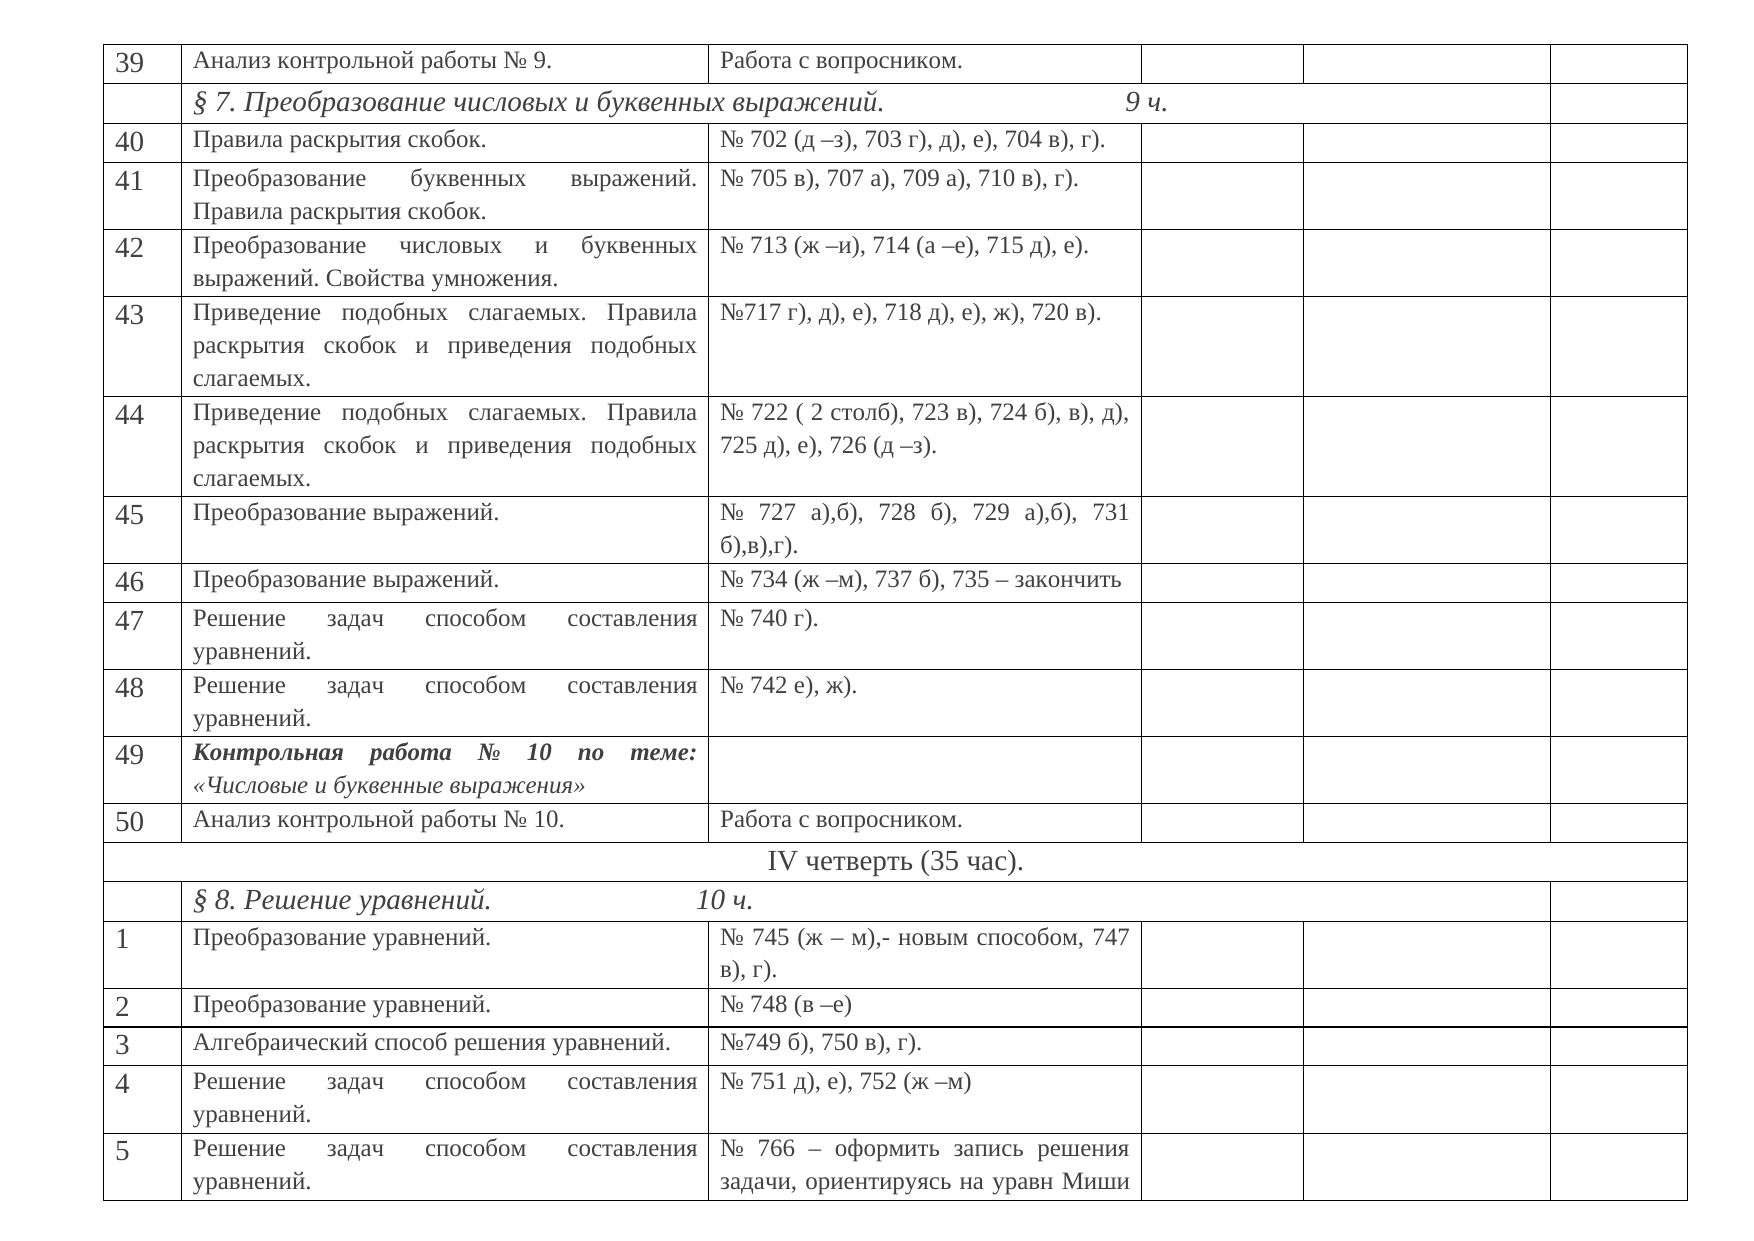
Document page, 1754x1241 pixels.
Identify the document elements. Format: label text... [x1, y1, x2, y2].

table_cell [1304, 804, 1550, 842]
table_cell Работа с вопросником. [709, 45, 1141, 83]
table_cell 42 [104, 230, 181, 296]
table_cell [1551, 1134, 1687, 1199]
table_cell [1142, 497, 1303, 563]
table_cell 46 [104, 564, 181, 602]
table_cell IV четверть (35 час). [104, 843, 1687, 881]
table_cell № 713 (ж –и), 714 (а –е), 715 д), е). [709, 230, 1141, 296]
table_cell [1304, 297, 1550, 396]
table_cell Преобразование выражений. [182, 497, 708, 563]
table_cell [182, 1134, 708, 1199]
table_cell Алгебраический способ решения уравнений. [182, 1028, 708, 1065]
table_cell Преобразование выражений. [182, 564, 708, 602]
table_cell [1304, 397, 1550, 496]
table_cell [1551, 163, 1687, 229]
table_cell [1142, 297, 1303, 396]
table_cell [1142, 564, 1303, 602]
table_cell [1142, 922, 1303, 988]
table_cell [1551, 603, 1687, 669]
table_cell №717 г), д), е), 718 д), е), ж), 720 в). [709, 297, 1141, 396]
table_cell [1551, 989, 1687, 1026]
table_cell [1142, 230, 1303, 296]
table_cell [1304, 230, 1550, 296]
table_cell 4 [104, 1066, 181, 1132]
table_cell [1304, 737, 1550, 803]
table_cell [1304, 124, 1550, 162]
table_cell [1304, 989, 1550, 1026]
table_cell 39 [104, 45, 181, 83]
table_cell 43 [104, 297, 181, 396]
table_cell № 702 (д –з), 703 г), д), е), 704 в), г). [709, 124, 1141, 162]
table_cell 3 [104, 1028, 181, 1065]
table_cell [1551, 737, 1687, 803]
table_cell [1551, 670, 1687, 736]
table_cell [1551, 297, 1687, 396]
table_cell Преобразование буквенных выражений. Правила раскрытия скобок. [182, 163, 708, 229]
table_cell № 734 (ж –м), 737 б), 735 – закончить [709, 564, 1141, 602]
table_cell [1142, 1134, 1303, 1199]
table_cell № 740 г). [709, 603, 1141, 669]
table_cell 49 [104, 737, 181, 803]
table_cell [1142, 1066, 1303, 1132]
table_cell Контрольная работа № 10 по теме: «Числовые и буквенные выражения» [182, 737, 708, 803]
table_cell [1304, 670, 1550, 736]
table_cell 44 [104, 397, 181, 496]
table_cell [1551, 397, 1687, 496]
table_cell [182, 1066, 708, 1132]
table_cell № 745 (ж – м),- новым способом, 747 в), г). [709, 922, 1141, 988]
table_cell № 705 в), 707 а), 709 а), 710 в), г). [709, 163, 1141, 229]
table_cell [1551, 882, 1687, 921]
table_cell [104, 84, 181, 123]
table_cell [1142, 397, 1303, 496]
table_cell [1304, 1028, 1550, 1065]
table_cell [104, 882, 181, 921]
table_cell Анализ контрольной работы № 10. [182, 804, 708, 842]
table_cell [1142, 1028, 1303, 1065]
table_cell [1142, 45, 1303, 83]
table_cell [1551, 45, 1687, 83]
table_cell Приведение подобных слагаемых. Правила раскрытия скобок и приведения подобных слагаемых. [182, 397, 708, 496]
table_cell Преобразование числовых и буквенных выражений. Свойства умножения. [182, 230, 708, 296]
table_cell [1551, 230, 1687, 296]
table_cell [1304, 922, 1550, 988]
table_cell [1142, 670, 1303, 736]
table_cell § 7. Преобразование числовых и буквенных выражений. 9 ч. [182, 84, 1550, 123]
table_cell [709, 1134, 1141, 1199]
table_cell [1551, 564, 1687, 602]
table_cell Анализ контрольной работы № 9. [182, 45, 708, 83]
table_cell Преобразование уравнений. [182, 989, 708, 1026]
table_cell [1551, 1066, 1687, 1132]
table_cell [1551, 804, 1687, 842]
table_cell [1142, 737, 1303, 803]
table_cell [1304, 163, 1550, 229]
table_cell [1142, 804, 1303, 842]
table_cell [1304, 45, 1550, 83]
table_cell № 727 а),б), 728 б), 729 а),б), 731 б),в),г). [709, 497, 1141, 563]
table_cell [1551, 497, 1687, 563]
table_cell Правила раскрытия скобок. [182, 124, 708, 162]
table_cell №749 б), 750 в), г). [709, 1028, 1141, 1065]
table_cell Преобразование уравнений. [182, 922, 708, 988]
table_cell № 742 е), ж). [709, 670, 1141, 736]
table_cell 1 [104, 922, 181, 988]
table_cell Приведение подобных слагаемых. Правила раскрытия скобок и приведения подобных слагаемых. [182, 297, 708, 396]
table_cell 40 [104, 124, 181, 162]
table_cell Работа с вопросником. [709, 804, 1141, 842]
table_cell [1304, 497, 1550, 563]
table_cell [1142, 124, 1303, 162]
table_cell 47 [104, 603, 181, 669]
table_cell [1142, 989, 1303, 1026]
table_cell [1304, 1066, 1550, 1132]
table_cell [1551, 1028, 1687, 1065]
table_cell [1551, 84, 1687, 123]
table_cell 50 [104, 804, 181, 842]
table_cell Решение задач способом составления уравнений. [182, 670, 708, 736]
table_cell № 751 д), е), 752 (ж –м) [709, 1066, 1141, 1132]
table_cell 41 [104, 163, 181, 229]
table_cell [1142, 603, 1303, 669]
table_cell [1142, 163, 1303, 229]
table_cell 48 [104, 670, 181, 736]
table_cell [1551, 124, 1687, 162]
table_cell [1304, 1134, 1550, 1199]
table_cell [709, 737, 1141, 803]
table_cell 2 [104, 989, 181, 1026]
table_cell № 748 (в –е) [709, 989, 1141, 1026]
table_cell № 722 ( 2 столб), 723 в), 724 б), в), д), 725 д), е), 726 (д –з). [709, 397, 1141, 496]
table_cell Решение задач способом составления уравнений. [182, 603, 708, 669]
table_cell [1551, 922, 1687, 988]
table_cell [1304, 603, 1550, 669]
table_cell 5 [104, 1134, 181, 1199]
table_cell § 8. Решение уравнений. 10 ч. [182, 882, 1550, 921]
table_cell [1304, 564, 1550, 602]
table_cell 45 [104, 497, 181, 563]
